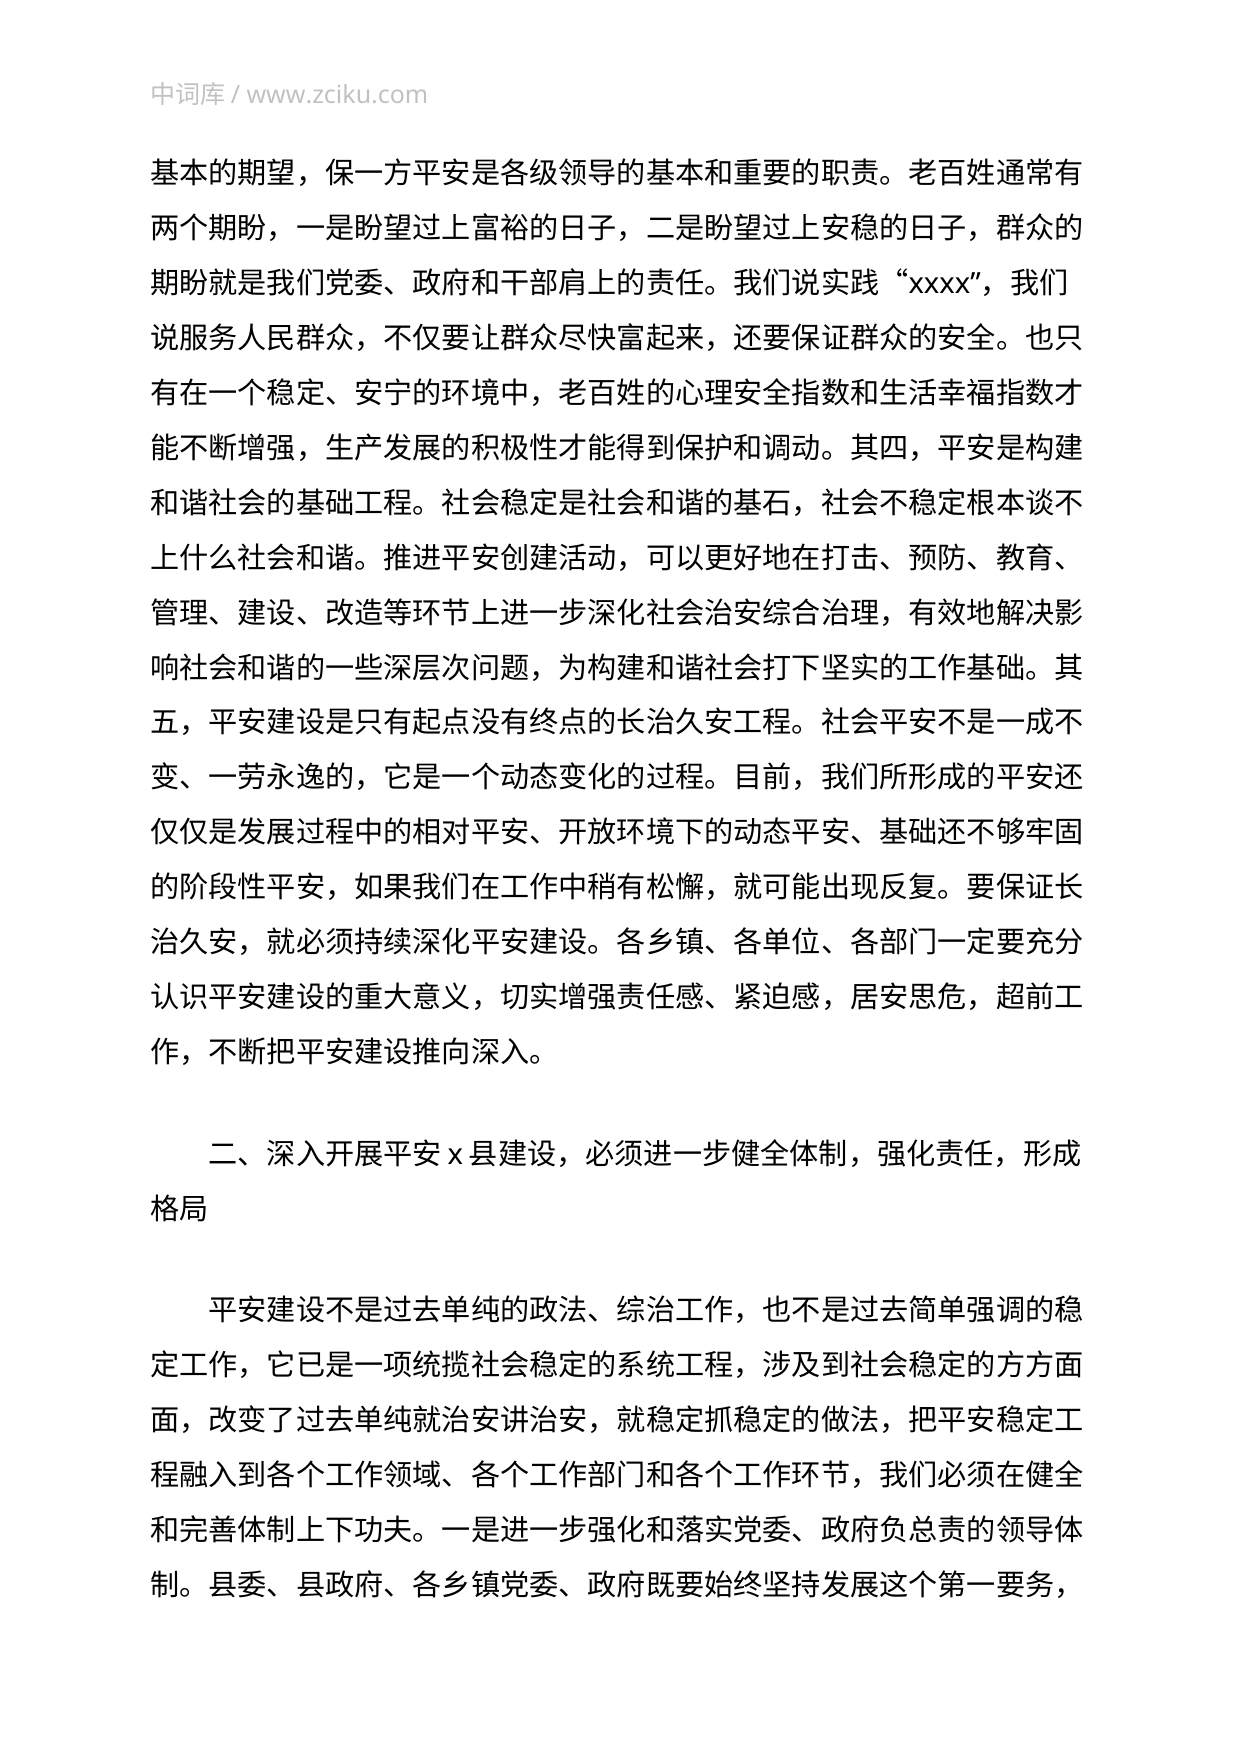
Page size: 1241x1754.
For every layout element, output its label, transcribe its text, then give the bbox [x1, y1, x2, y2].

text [150, 1287, 1090, 1604]
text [150, 150, 1090, 1071]
text 二、深入开展平安x县建设，必须进一步健全体制，强化责任，形成格局 [150, 1130, 1090, 1227]
